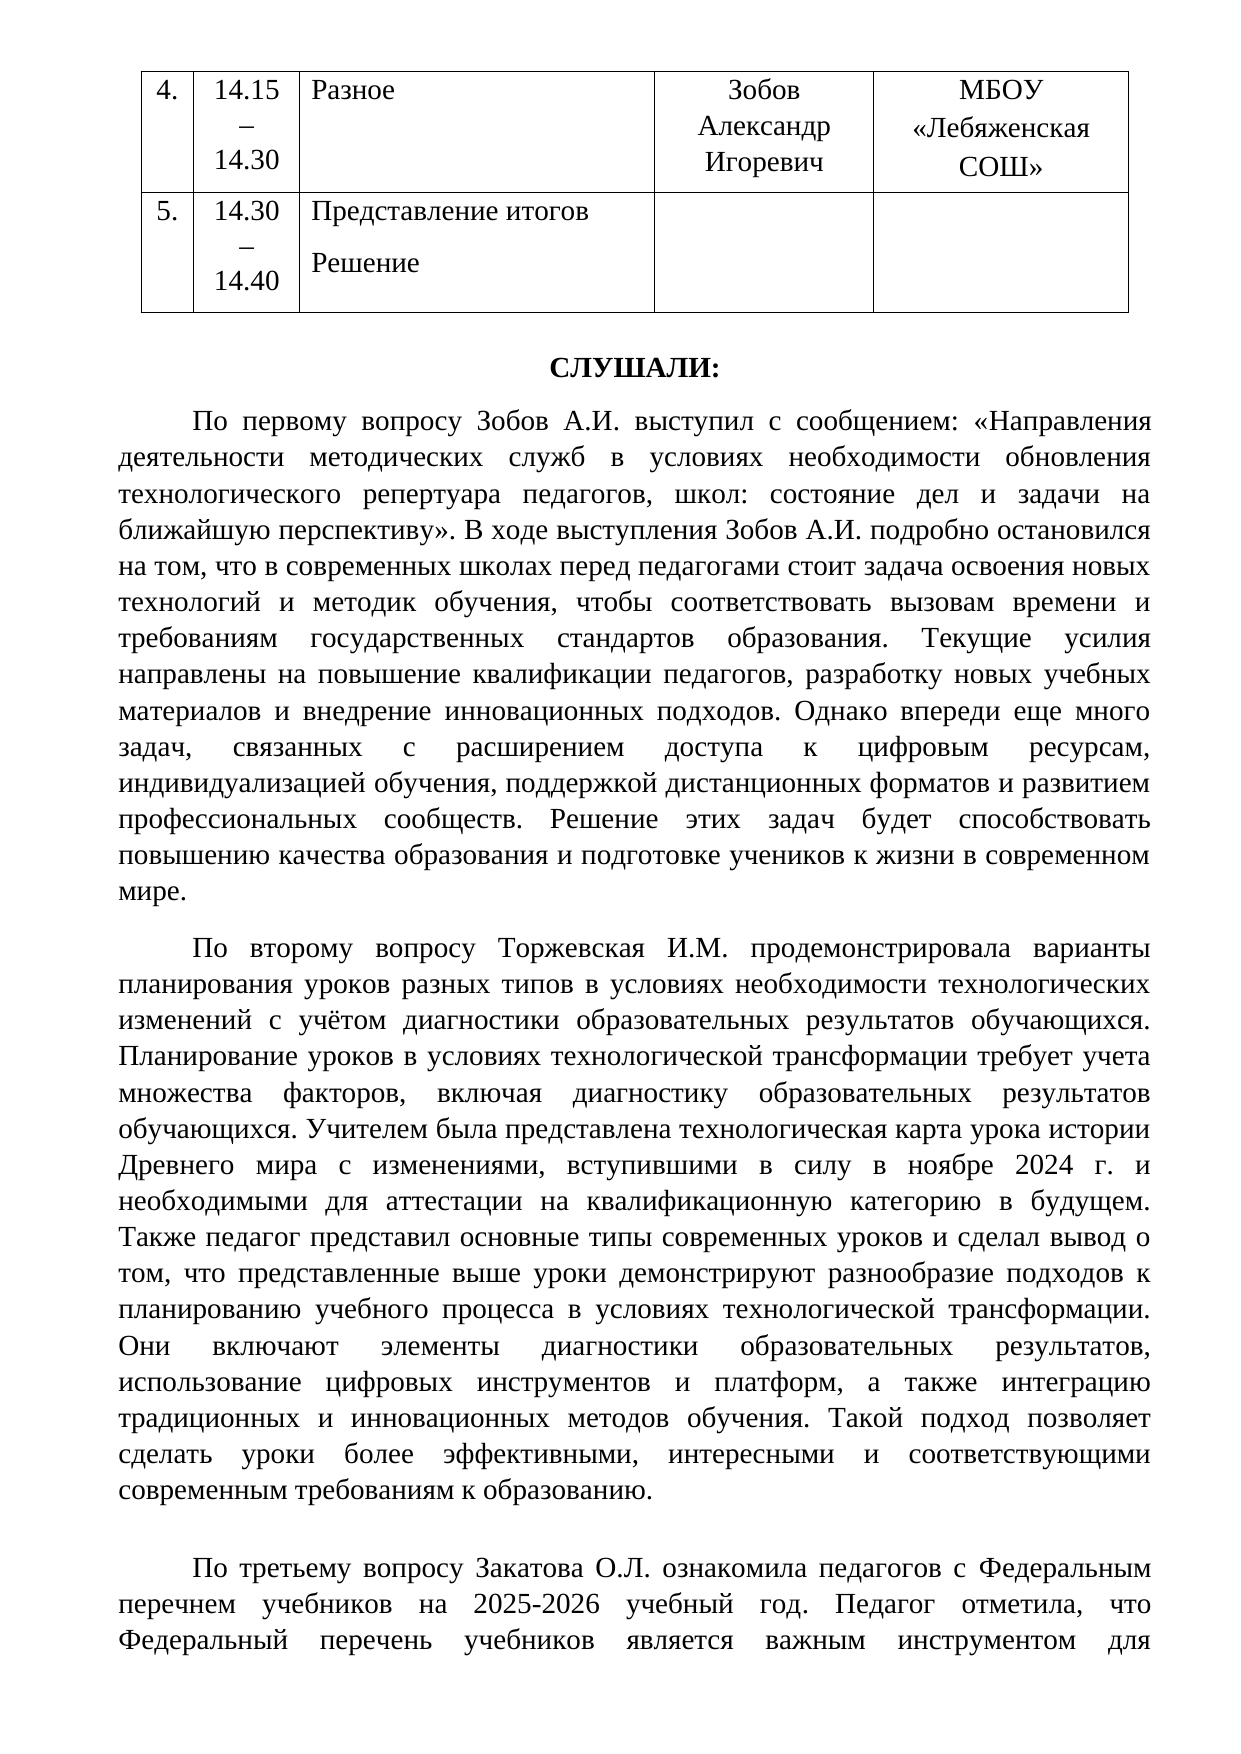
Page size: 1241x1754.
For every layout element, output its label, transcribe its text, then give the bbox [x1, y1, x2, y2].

text СЛУШАЛИ: [118, 351, 1152, 384]
table_cell 4. [142, 72, 193, 192]
table_cell 14.15 – 14.30 [194, 72, 299, 192]
table_cell 5. [142, 193, 193, 312]
table_cell Зобов Александр Игоревич [655, 72, 873, 192]
text По первому вопросу Зобов А.И. выступил с сообщением: «Направления деятельности методических служб в условиях необходимости обновления технологического репертуара педагогов, школ: состояние дел и задачи на ближайшую перспективу». В ходе выступления Зобов А.И. подробно остановился на том, что в современных школах перед педагогами стоит задача освоения новых технологий и методик обучения, чтобы соответствовать вызовам времени и требованиям государственных стандартов образования. Текущие усилия направлены на повышение квалификации педагогов, разработку новых учебных материалов и внедрение инновационных подходов. Однако впереди еще много задач, связанных с расширением доступа к цифровым ресурсам, индивидуализацией обучения, поддержкой дистанционных форматов и развитием профессиональных сообществ. Решение этих задач будет способствовать повышению качества образования и подготовке учеников к жизни в современном мире. [118, 403, 1152, 907]
table_cell Разное [300, 72, 654, 192]
table_cell [655, 193, 873, 312]
table_cell 14.30 – 14.40 [194, 193, 299, 312]
text По второму вопросу Торжевская И.М. продемонстрировала варианты планирования уроков разных типов в условиях необходимости технологических изменений с учётом диагностики образовательных результатов обучающихся. Планирование уроков в условиях технологической трансформации требует учета множества факторов, включая диагностику образовательных результатов обучающихся. Учителем была представлена технологическая карта урока истории Древнего мира с изменениями, вступившими в силу в ноябре 2024 г. и необходимыми для аттестации на квалификационную категорию в будущем. Также педагог представил основные типы современных уроков и сделал вывод о том, что представленные выше уроки демонстрируют разнообразие подходов к планированию учебного процесса в условиях технологической трансформации. Они включают элементы диагностики образовательных результатов, использование цифровых инструментов и платформ, а также интеграцию традиционных и инновационных методов обучения. Такой подход позволяет сделать уроки более эффективными, интересными и соответствующими современным требованиям к образованию. [118, 930, 1152, 1506]
table_cell Представление итогов Решение [300, 193, 654, 312]
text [118, 1550, 1152, 1656]
table_cell [874, 193, 1128, 312]
table_cell МБОУ «Лебяженская СОШ» [874, 72, 1128, 192]
